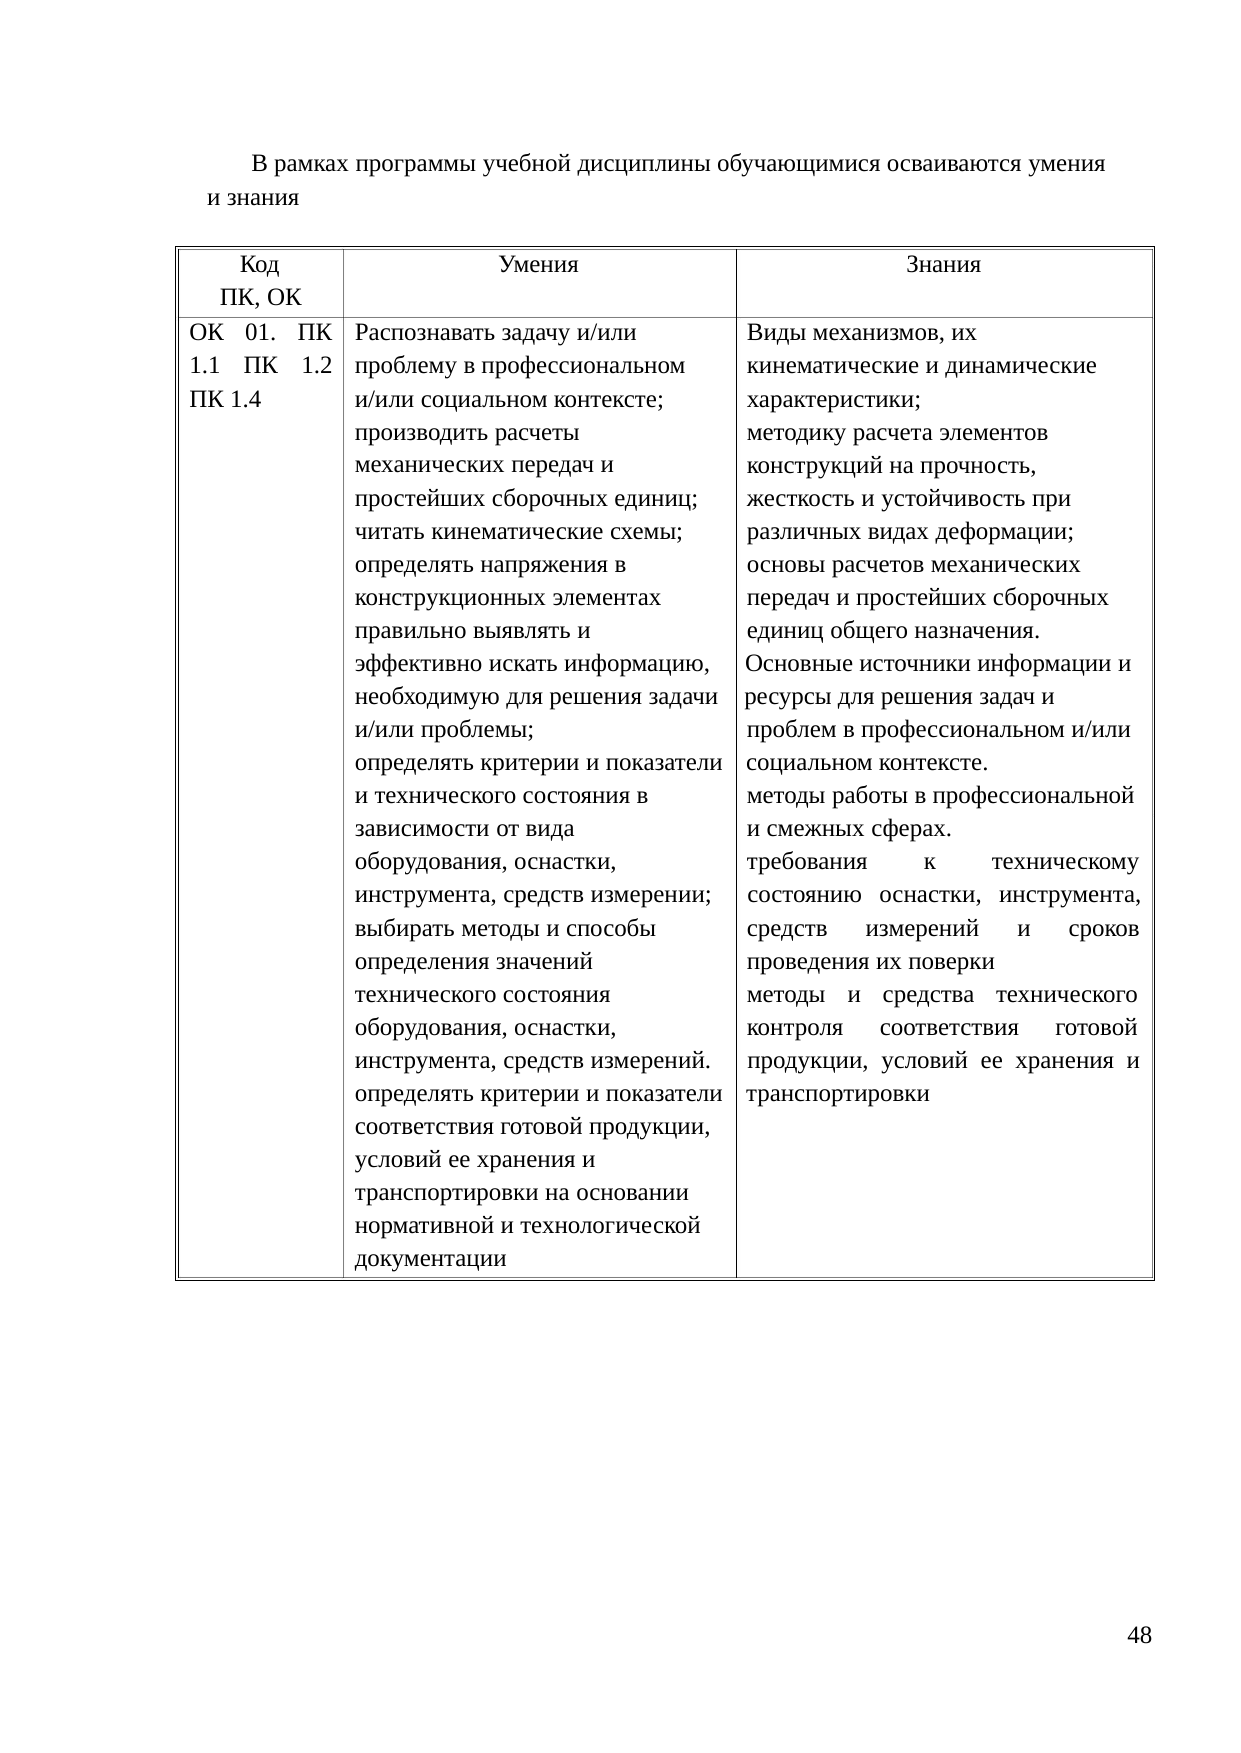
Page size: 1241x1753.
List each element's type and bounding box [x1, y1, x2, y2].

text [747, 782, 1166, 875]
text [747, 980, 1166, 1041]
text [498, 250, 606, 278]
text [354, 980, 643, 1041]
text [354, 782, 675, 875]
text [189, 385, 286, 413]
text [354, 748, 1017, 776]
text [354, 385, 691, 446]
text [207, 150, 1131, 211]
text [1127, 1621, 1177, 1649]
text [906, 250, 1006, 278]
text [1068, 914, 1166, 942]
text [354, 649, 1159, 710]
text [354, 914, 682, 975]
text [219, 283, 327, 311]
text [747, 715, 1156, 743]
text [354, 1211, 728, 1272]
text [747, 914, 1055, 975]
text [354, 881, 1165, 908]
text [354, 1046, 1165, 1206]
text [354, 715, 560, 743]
picture [176, 247, 1154, 1280]
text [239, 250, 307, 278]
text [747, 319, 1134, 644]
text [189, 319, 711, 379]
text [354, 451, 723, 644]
